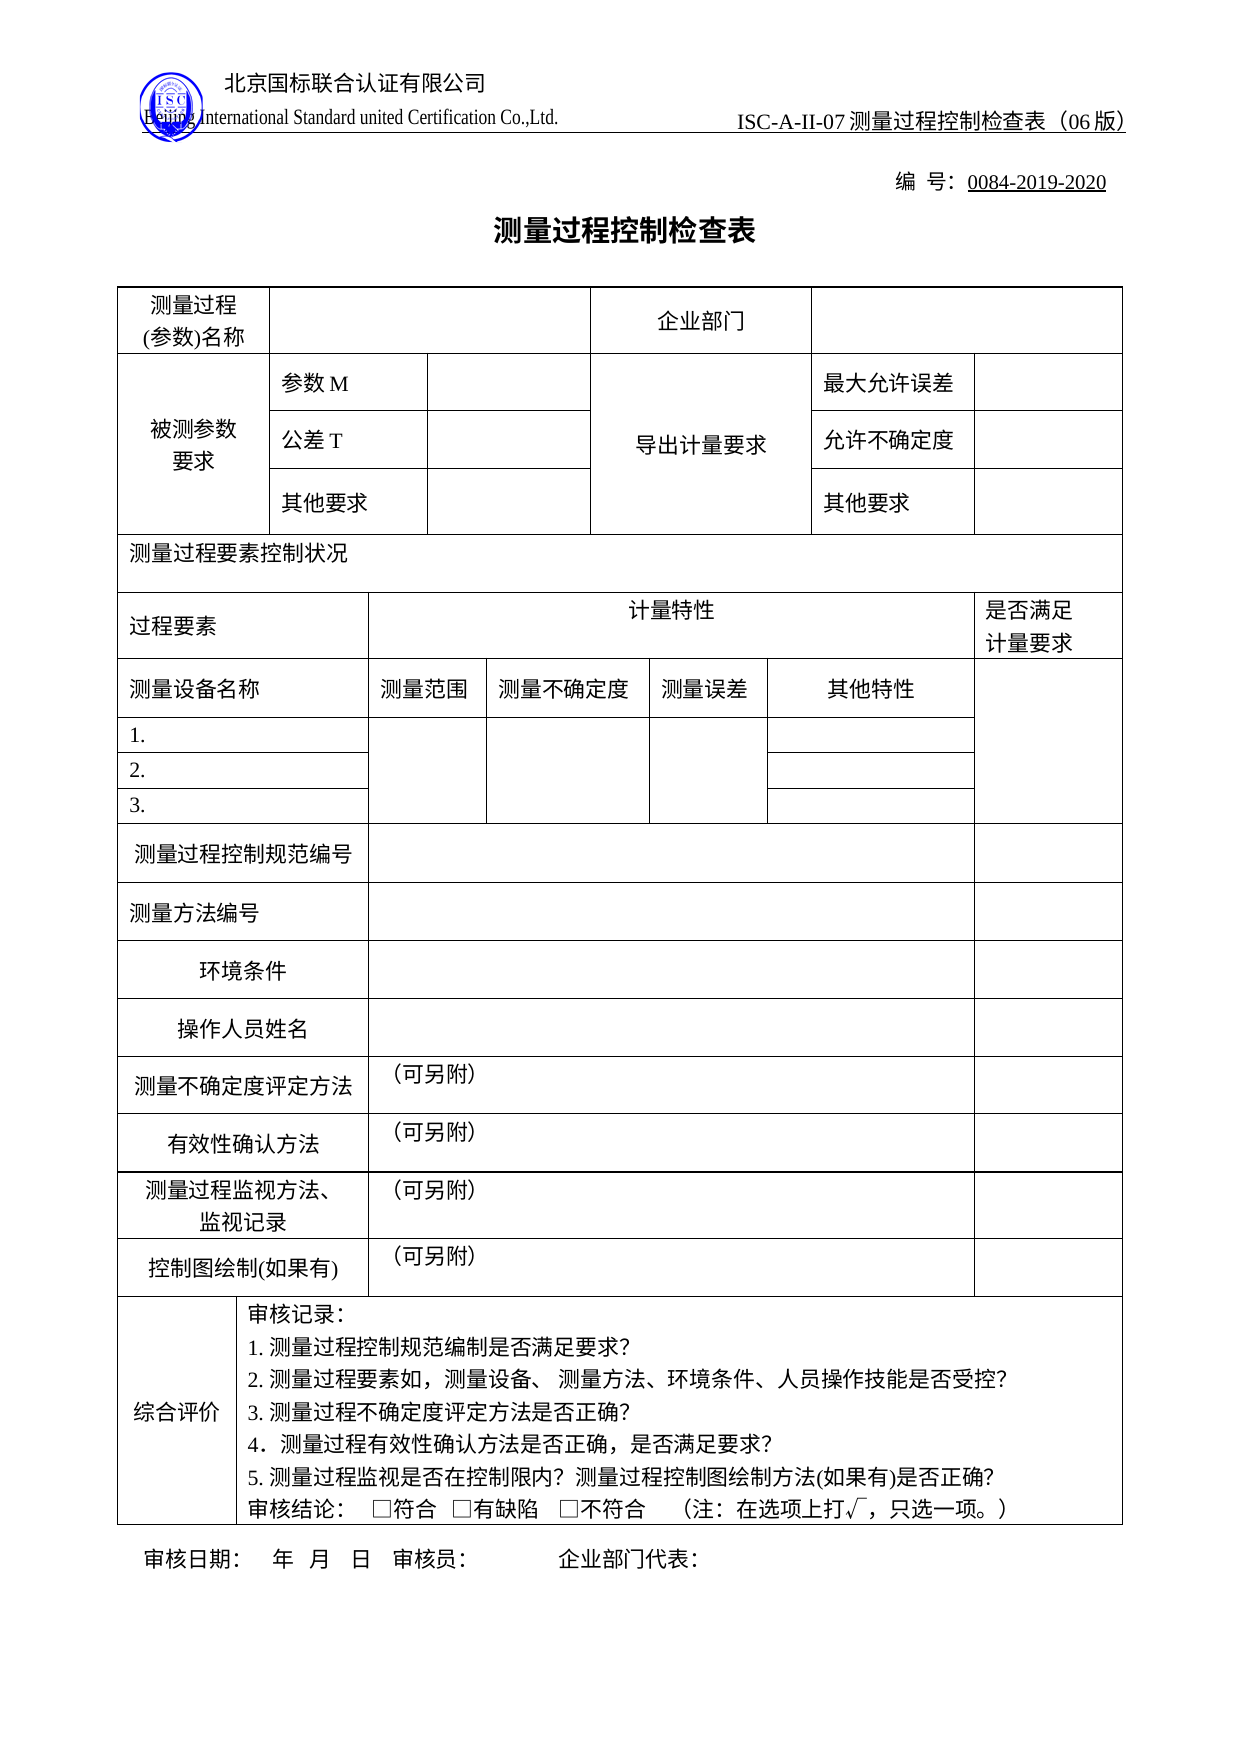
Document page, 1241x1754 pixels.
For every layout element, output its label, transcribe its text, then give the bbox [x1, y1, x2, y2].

table_cell 计量特性 [369, 593, 974, 658]
table_cell 公差T [270, 411, 427, 468]
table_cell [428, 354, 590, 410]
table_cell [975, 411, 1122, 468]
picture [138, 72, 202, 141]
table_cell 测量过程要素控制状况 [118, 535, 1122, 592]
table_cell 环境条件 [118, 941, 368, 998]
table_header 测量过程 (参数)名称 [118, 288, 269, 352]
table_cell 1. [118, 718, 368, 752]
table_cell [650, 718, 767, 823]
table_cell [975, 941, 1122, 998]
table_cell 测量过程控制规范编号 [118, 824, 368, 882]
table_cell 测量过程监视方法、 监视记录 [118, 1173, 368, 1237]
table_cell [975, 659, 1122, 823]
table_cell [975, 883, 1122, 940]
table_cell [975, 469, 1122, 534]
table_cell [369, 883, 974, 940]
text 审核日期： 年 月 日 审核员： 企业部门代表： [144, 1542, 1106, 1574]
table_cell 有效性确认方法 [118, 1114, 368, 1171]
text 编 号：0084-2019-2020 [144, 164, 1106, 196]
table_cell 控制图绘制(如果有) [118, 1239, 368, 1296]
table_cell [428, 411, 590, 468]
table_cell [428, 469, 590, 534]
table_cell [369, 999, 974, 1056]
table_cell 操作人员姓名 [118, 999, 368, 1056]
table_cell 参数M [270, 354, 427, 410]
table_header 企业部门 [591, 288, 811, 352]
table_cell [768, 718, 974, 752]
table_cell 最大允许误差 [812, 354, 974, 410]
table_cell 测量范围 [369, 659, 486, 717]
table_cell （可另附） [369, 1114, 974, 1171]
table_cell [975, 999, 1122, 1056]
table_cell 其他要求 [270, 469, 427, 534]
table_cell [975, 824, 1122, 882]
table_cell （可另附） [369, 1173, 974, 1237]
table_cell 测量方法编号 [118, 883, 368, 940]
table_cell （可另附） [369, 1239, 974, 1296]
table_cell 测量不确定度 [487, 659, 649, 717]
table_cell [975, 1239, 1122, 1296]
table_cell 是否满足 计量要求 [975, 593, 1122, 658]
table_cell [768, 753, 974, 788]
table_cell 测量误差 [650, 659, 767, 717]
table_cell [975, 354, 1122, 410]
table_cell [487, 718, 649, 823]
table_cell [975, 1057, 1122, 1113]
table_cell 其他特性 [768, 659, 974, 717]
table_cell [369, 718, 486, 823]
table_cell 被测参数 要求 [118, 354, 269, 534]
table_cell [975, 1114, 1122, 1171]
table_cell 导出计量要求 [591, 354, 811, 534]
table_cell [369, 941, 974, 998]
table_cell （可另附） [369, 1057, 974, 1113]
table_cell 过程要素 [118, 593, 368, 658]
table_cell [369, 824, 974, 882]
table_cell [975, 1173, 1122, 1237]
table_cell 2. [118, 753, 368, 788]
table_cell 测量不确定度评定方法 [118, 1057, 368, 1113]
table_cell 综合评价 [118, 1297, 236, 1524]
table_cell 3. [118, 789, 368, 823]
table_header [812, 288, 1122, 352]
table_cell 其他要求 [812, 469, 974, 534]
table_cell 审核记录： 1. 测量过程控制规范编制是否满足要求？ 2. 测量过程要素如，测量设备、 测量方法、环境条件、人员操作技能是否受控？ 3. 测量过程不确定度评定方法是否正确？ 4．测量过程有效性确认方法是否正确，是否满足要求？ 5. 测量过程监视是否在控制限内？测量过程控制图绘制方法(如果有)是否正确？ 审核结论： □符合 □有缺陷 □不符合 （注：在选项上打√，只选一项。） [237, 1297, 1122, 1524]
table_cell [768, 789, 974, 823]
table_cell 测量设备名称 [118, 659, 368, 717]
text 测量过程控制检查表 [144, 196, 1106, 261]
table_header [270, 288, 590, 352]
table_cell 允许不确定度 [812, 411, 974, 468]
